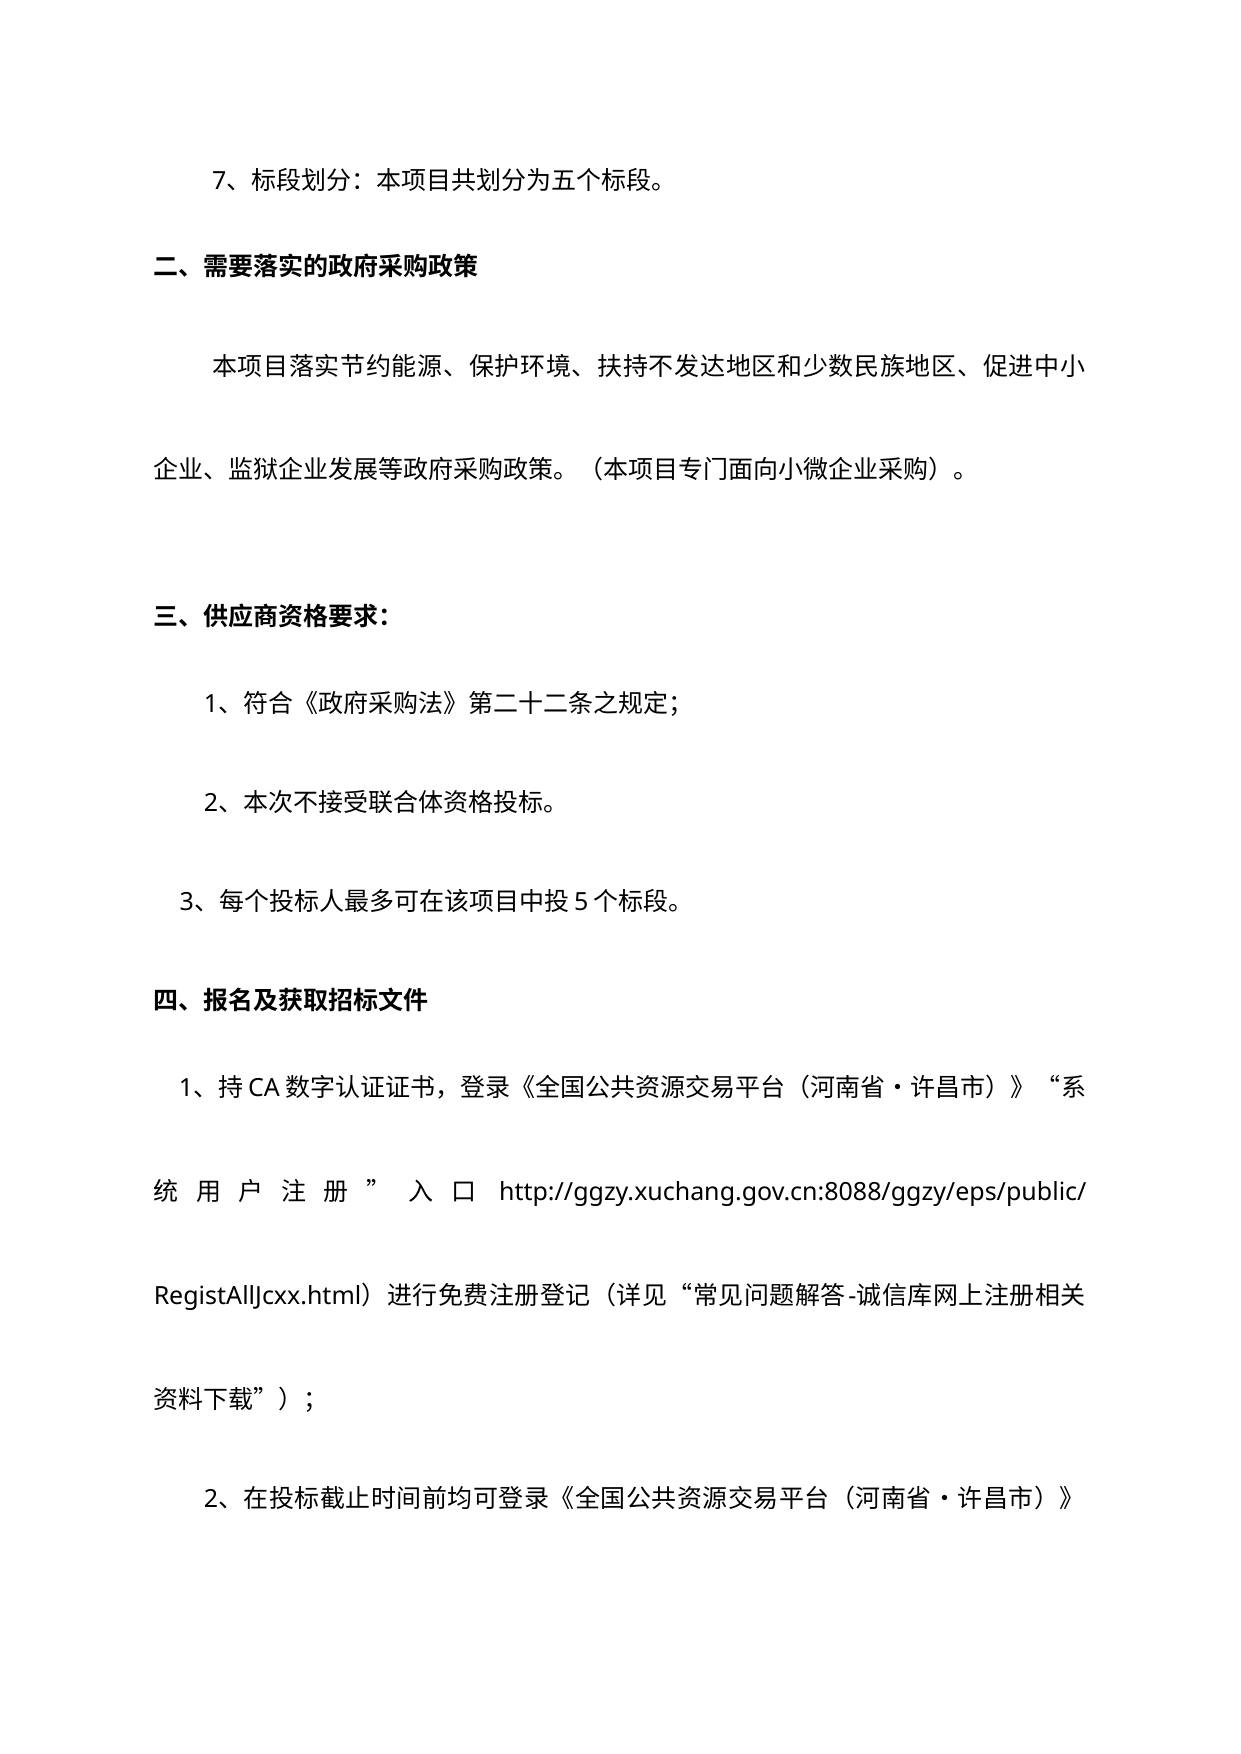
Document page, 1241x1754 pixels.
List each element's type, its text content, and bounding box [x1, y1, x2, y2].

text 2、本次不接受联合体资格投标。 [153, 768, 1087, 833]
text 二、需要落实的政府采购政策 [153, 232, 1087, 297]
text 3、每个投标人最多可在该项目中投5个标段。 [153, 867, 1087, 932]
text 7、标段划分：本项目共划分为五个标段。 [153, 146, 1087, 211]
text 四、报名及获取招标文件 [153, 966, 1087, 1031]
text 1、符合《政府采购法》第二十二条之规定； [153, 669, 1087, 734]
text 本项目落实节约能源、保护环境、扶持不发达地区和少数民族地区、促进中小企业、监狱企业发展等政府采购政策。（本项目专门面向小微企业采购）。 [153, 332, 1087, 501]
text 1、持CA数字认证证书，登录《全国公共资源交易平台（河南省•许昌市）》“系统用户注册”入口http://ggzy.xuchang.gov.cn:8088/ggzy/eps/public/RegistAllJcxx.html）进行免费注册登记（详见“常见问题解答-诚信库网上注册相关资料下载”）； [153, 1053, 1087, 1430]
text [153, 1464, 1087, 1529]
text 三、供应商资格要求： [153, 582, 1087, 647]
